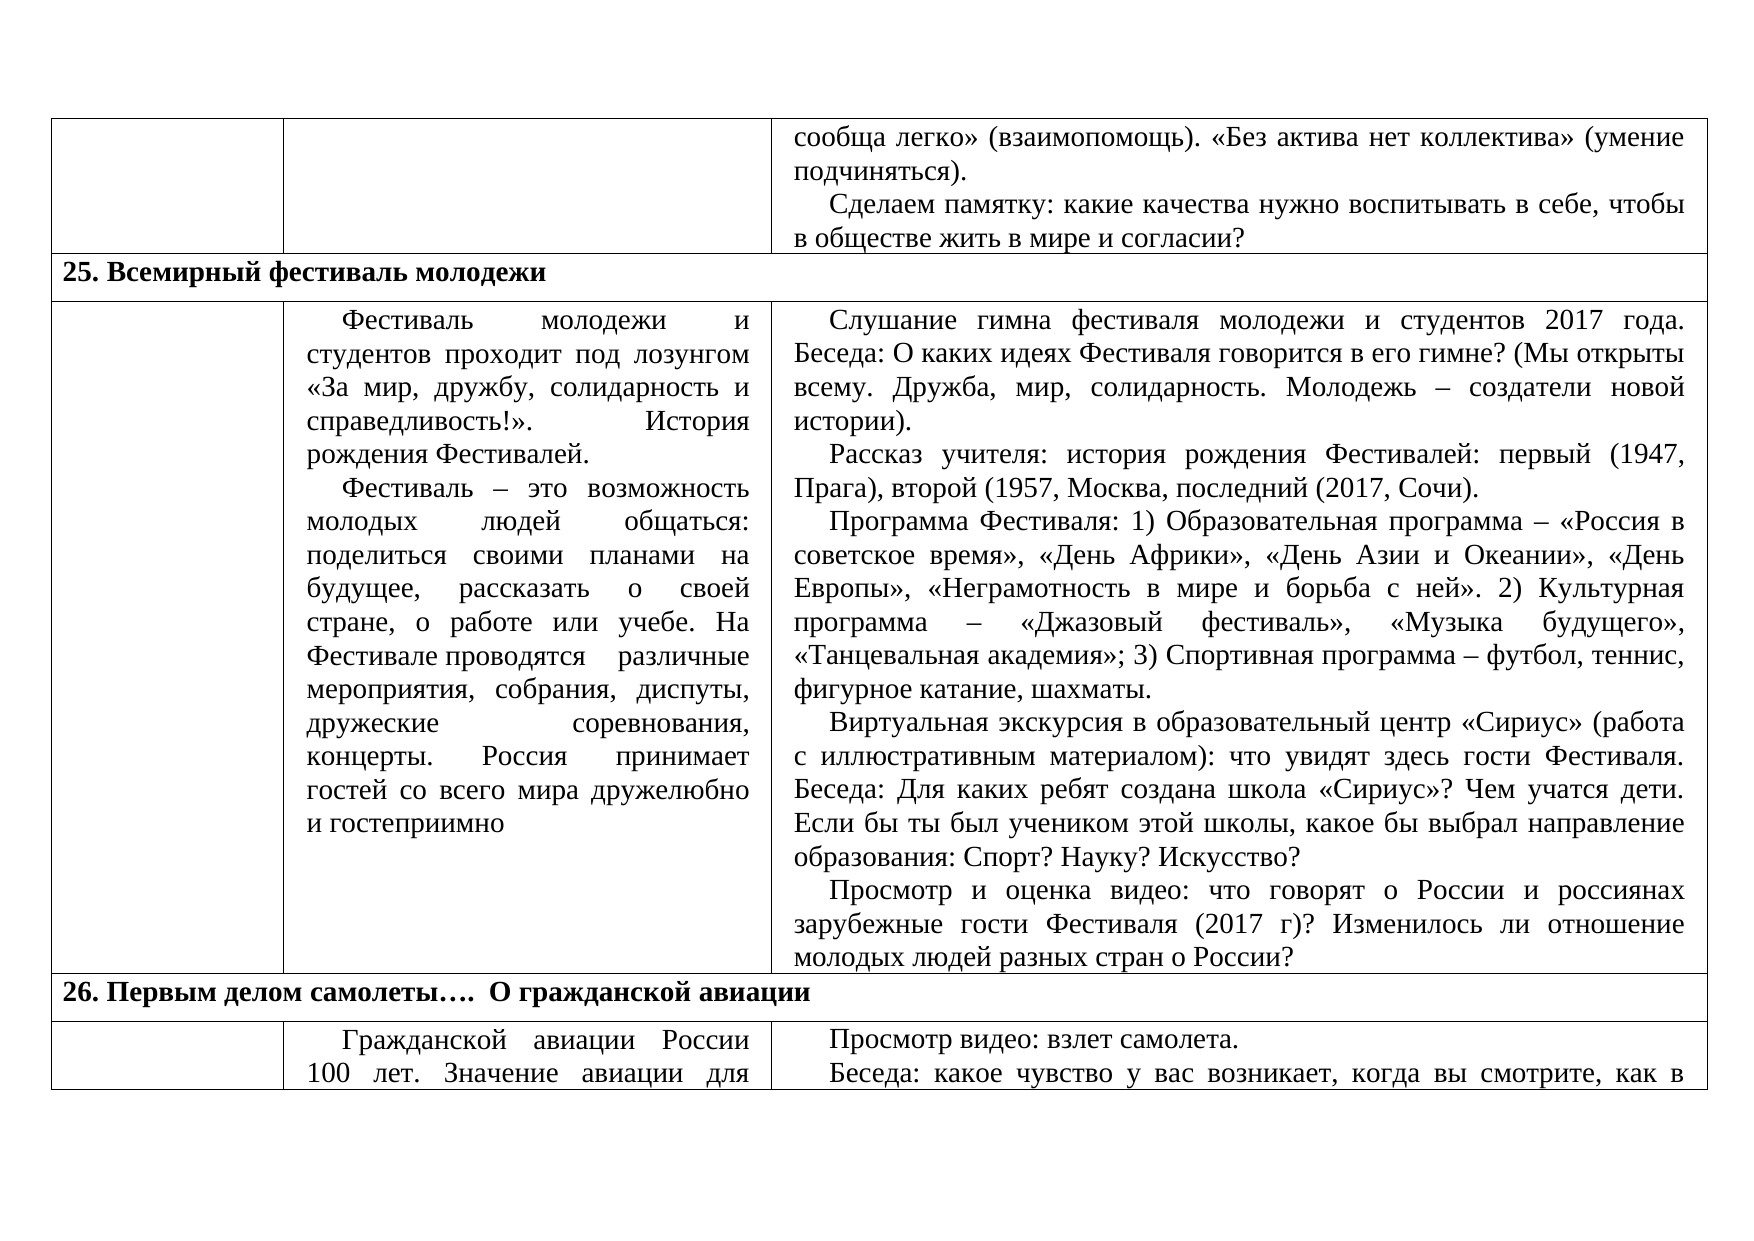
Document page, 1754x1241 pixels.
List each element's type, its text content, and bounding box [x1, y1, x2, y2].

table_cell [772, 119, 1707, 253]
table_cell [52, 119, 283, 253]
table_cell Слушание гимна фестиваля молодежи и студентов 2017 года. Беседа: О каких идеях Фестиваля говорится в его гимне? (Мы открыты всему. Дружба, мир, солидарность. Молодежь – создатели новой истории). Рассказ учителя: история рождения Фестивалей: первый (1947, Прага), второй (1957, Москва, последний (2017, Сочи). Программа Фестиваля: 1) Образовательная программа – «Россия в советское время», «День Африки», «День Азии и Океании», «День Европы», «Неграмотность в мире и борьба с ней». 2) Культурная программа – «Джазовый фестиваль», «Музыка будущего», «Танцевальная академия»; 3) Спортивная программа – футбол, теннис, фигурное катание, шахматы. Виртуальная экскурсия в образовательный центр «Сириус» (работа с иллюстративным материалом): что увидят здесь гости Фестиваля. Беседа: Для каких ребят создана школа «Сириус»? Чем учатся дети. Если бы ты был учеником этой школы, какое бы выбрал направление образования: Спорт? Науку? Искусство? Просмотр и оценка видео: что говорят о России и россиянах зарубежные гости Фестиваля (2017 г)? Изменилось ли отношение молодых людей разных стран о России? [772, 302, 1707, 973]
table_cell Фестиваль молодежи и студентов проходит под лозунгом «За мир, дружбу, солидарность и справедливость!». История рождения Фестивалей. Фестиваль – это возможность молодых людей общаться: поделиться своими планами на будущее, рассказать о своей стране, о работе или учебе. На Фестивале проводятся различные мероприятия, собрания, диспуты, дружеские соревнования, концерты. Россия принимает гостей со всего мира дружелюбно и гостеприимно [284, 302, 771, 973]
table_cell 26. Первым делом самолеты…. О гражданской авиации [52, 974, 1707, 1021]
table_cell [772, 1022, 1707, 1089]
table_cell [52, 302, 283, 973]
table_cell 25. Всемирный фестиваль молодежи [52, 254, 1707, 301]
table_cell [284, 1022, 771, 1089]
table_cell [52, 1022, 283, 1089]
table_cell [284, 119, 771, 253]
